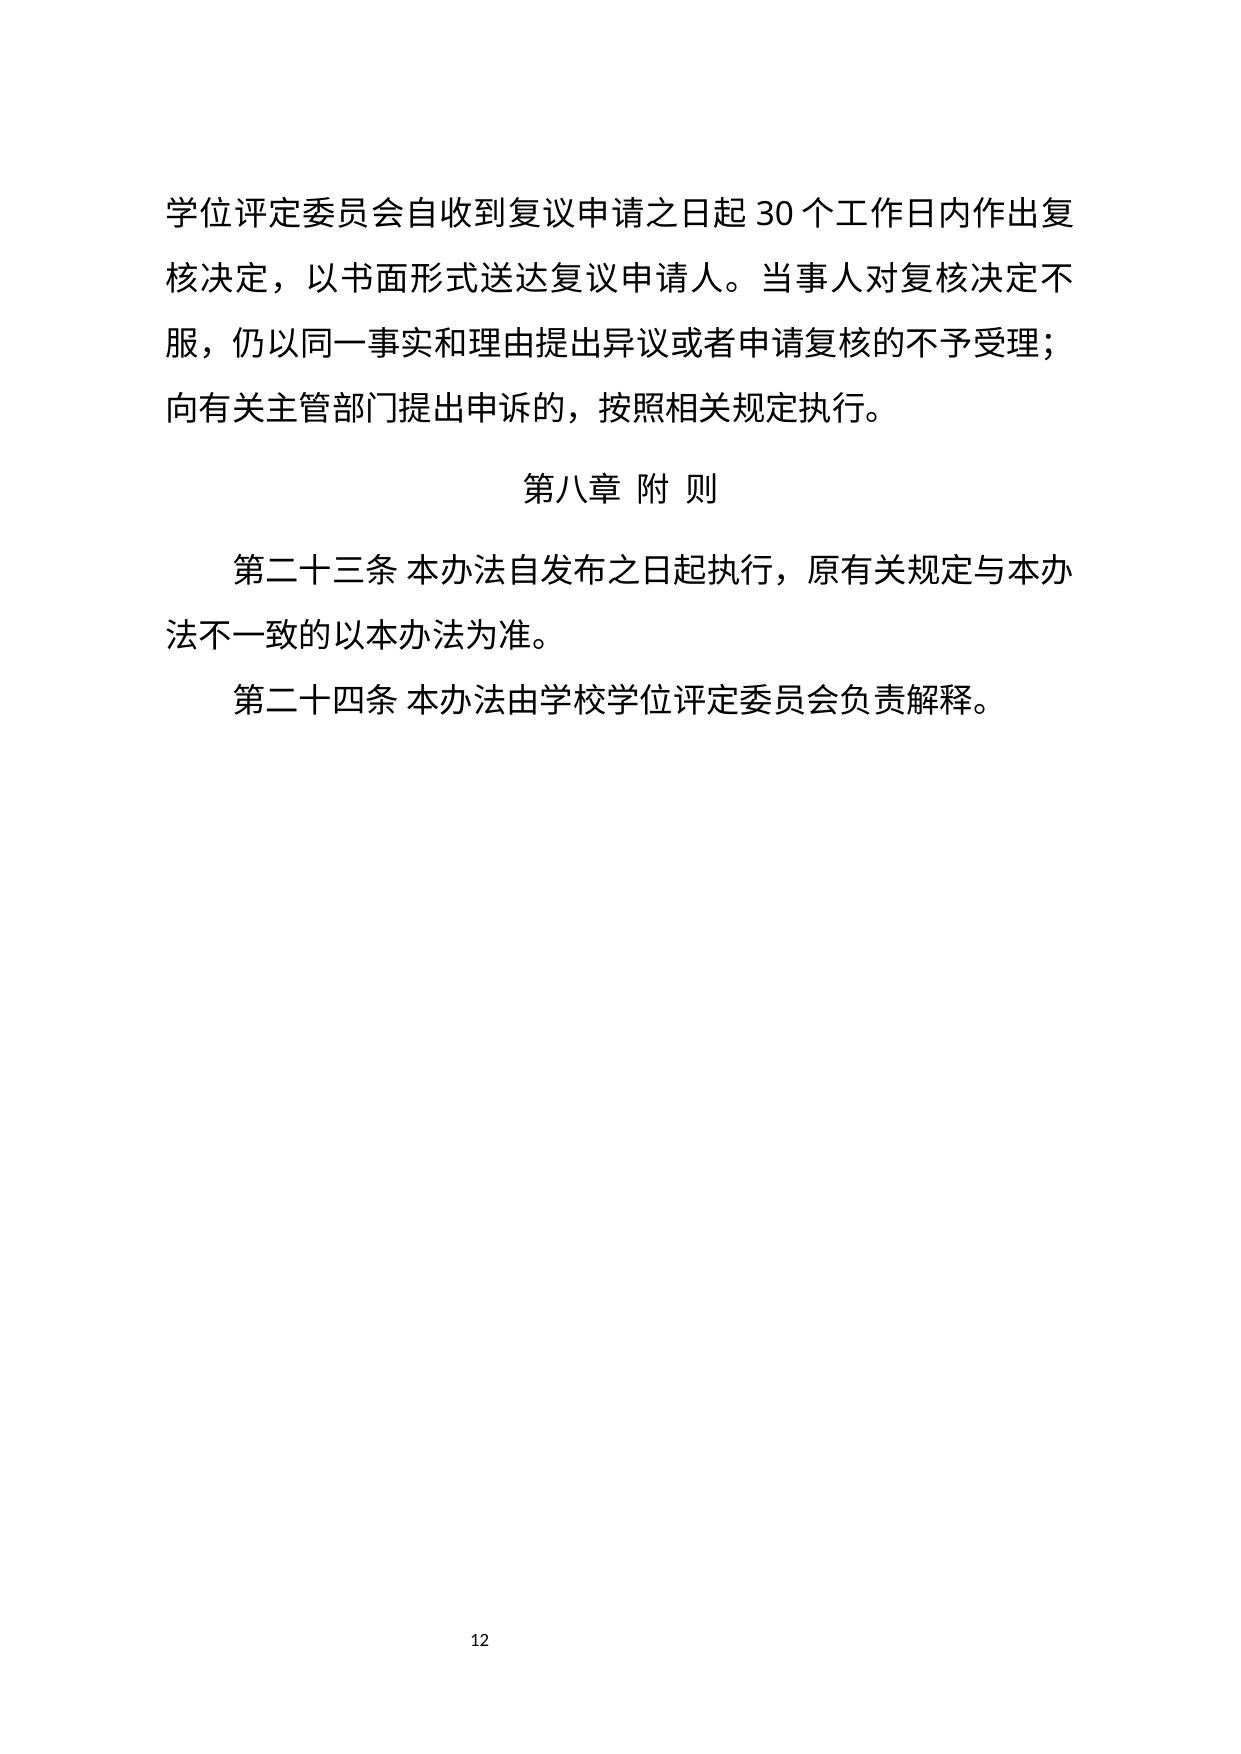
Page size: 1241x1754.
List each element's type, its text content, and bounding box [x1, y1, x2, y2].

text 第二十三条 本办法自发布之日起执行，原有关规定与本办法不一致的以本办法为准。 [165, 536, 1075, 666]
text 第八章 附 则 [165, 454, 1075, 519]
text 第二十四条 本办法由学校学位评定委员会负责解释。 [165, 666, 1075, 731]
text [165, 178, 1075, 438]
